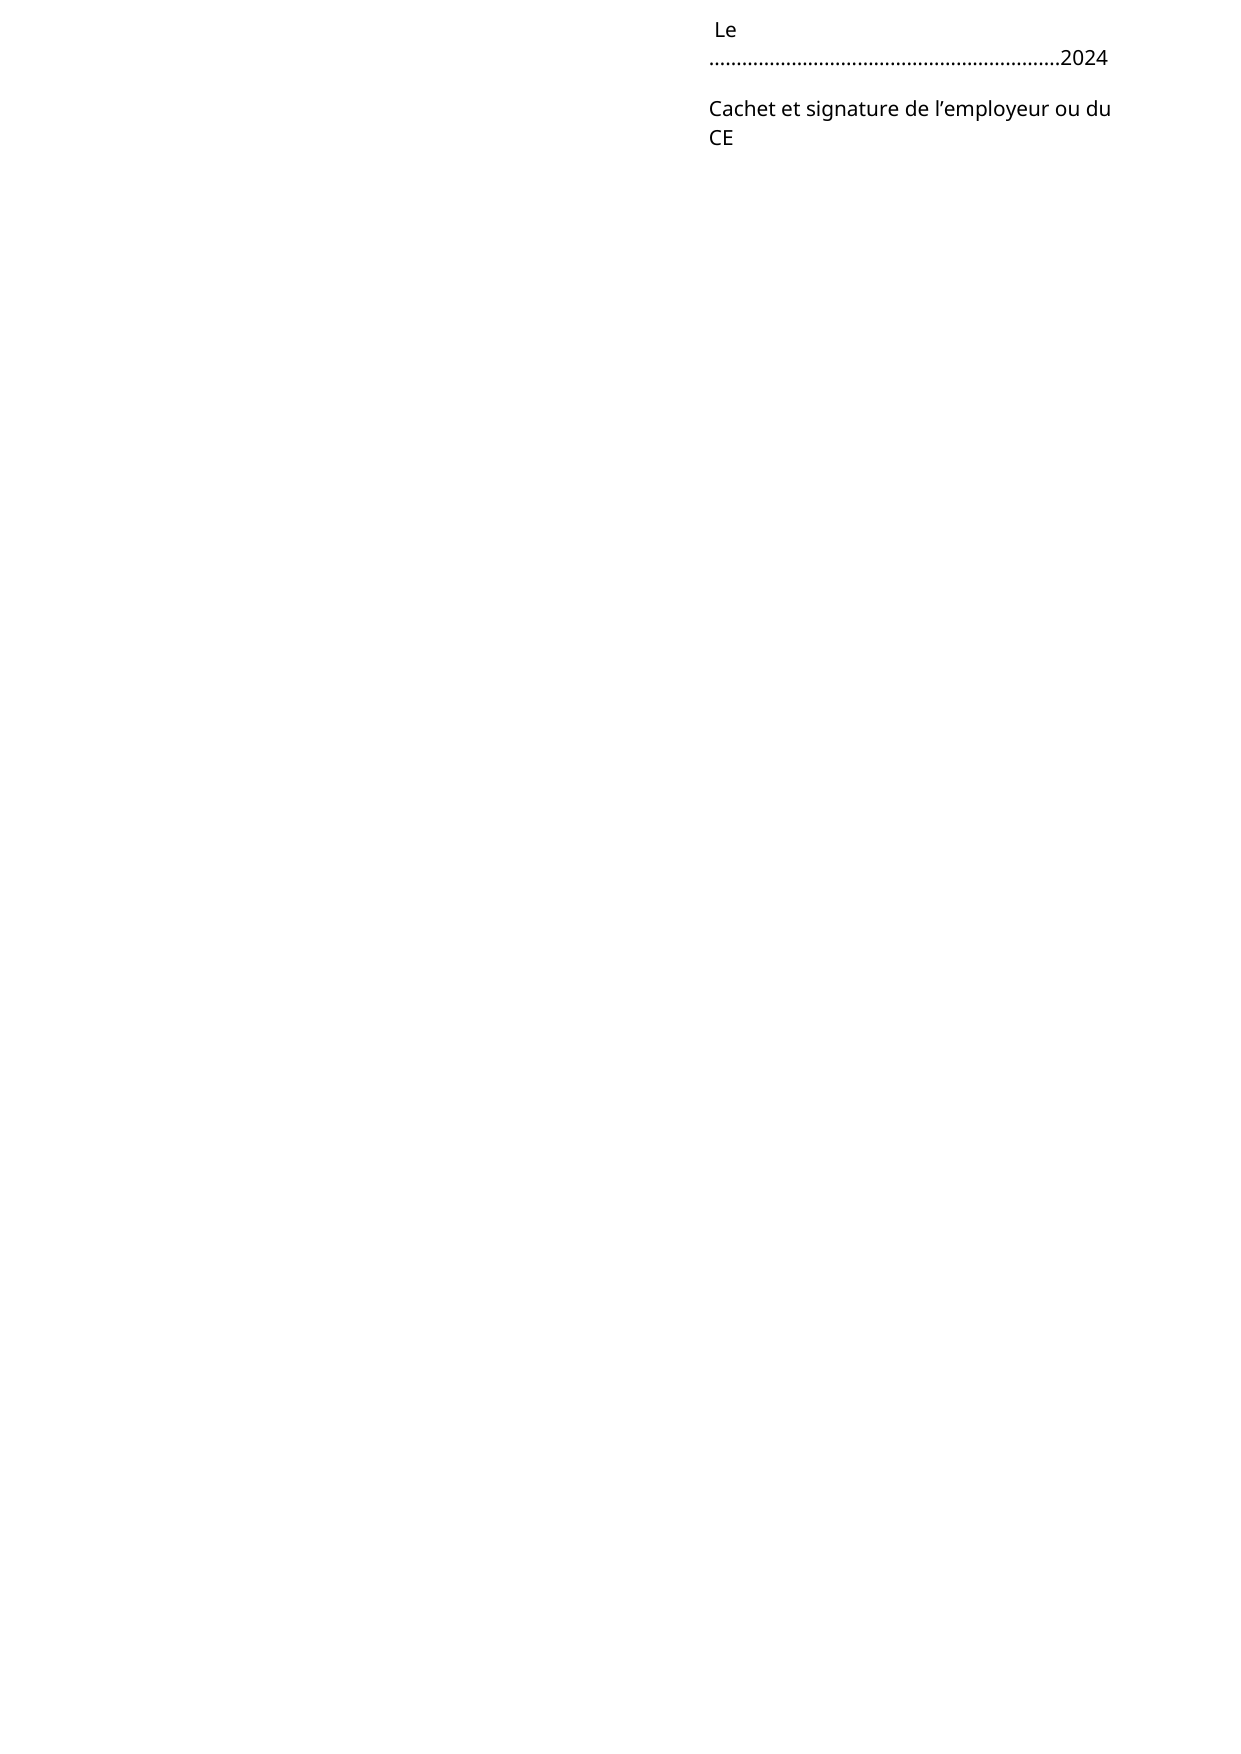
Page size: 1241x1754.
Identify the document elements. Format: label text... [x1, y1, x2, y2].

text Cachet et signature de l’employeur ou du CE [709, 94, 1136, 151]
text Le ……………………………………………………….2024 [709, 15, 1136, 72]
